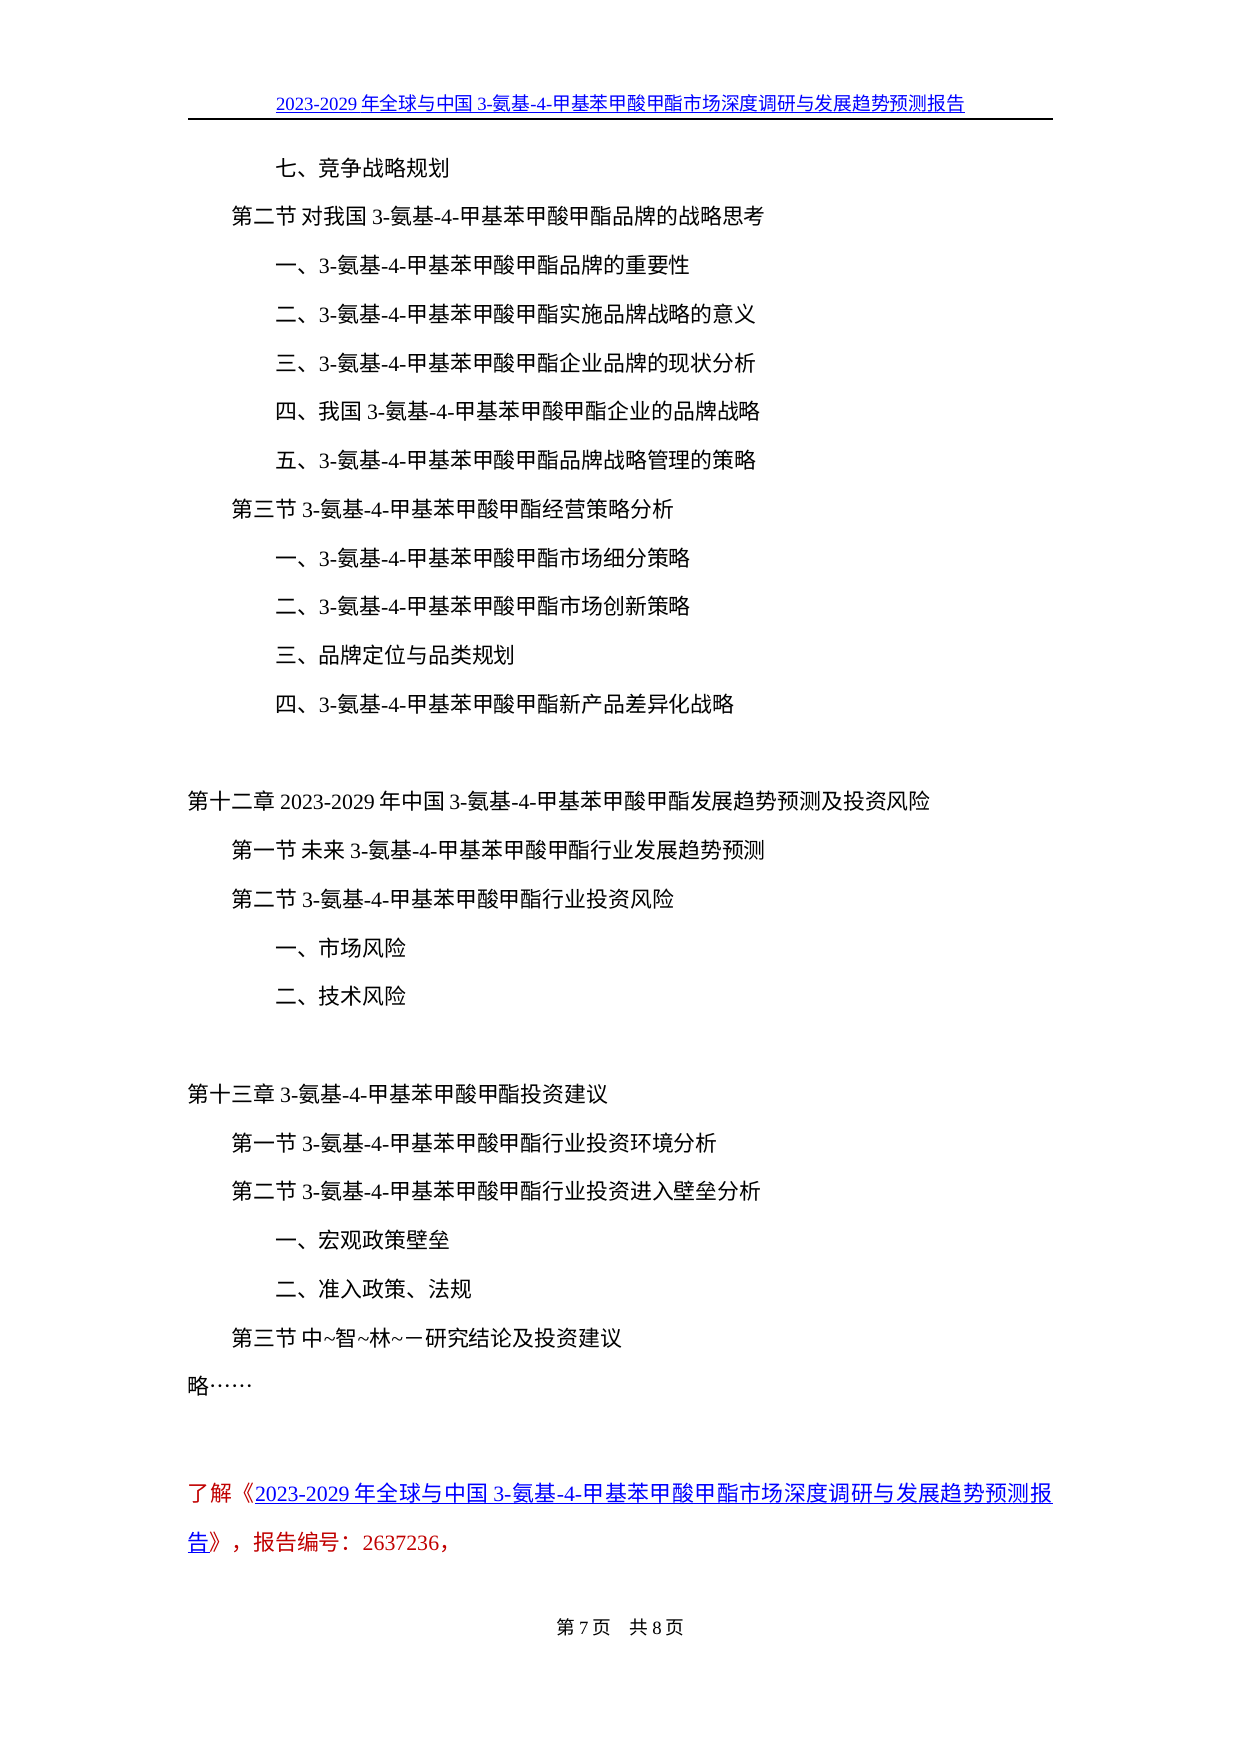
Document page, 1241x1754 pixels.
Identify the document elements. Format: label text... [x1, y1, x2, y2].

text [187, 150, 1053, 1401]
text 了解《2023-2029年全球与中国3-氨基-4-甲基苯甲酸甲酯市场深度调研与发展趋势预测报告》，报告编号：2637236， [187, 1475, 1053, 1557]
